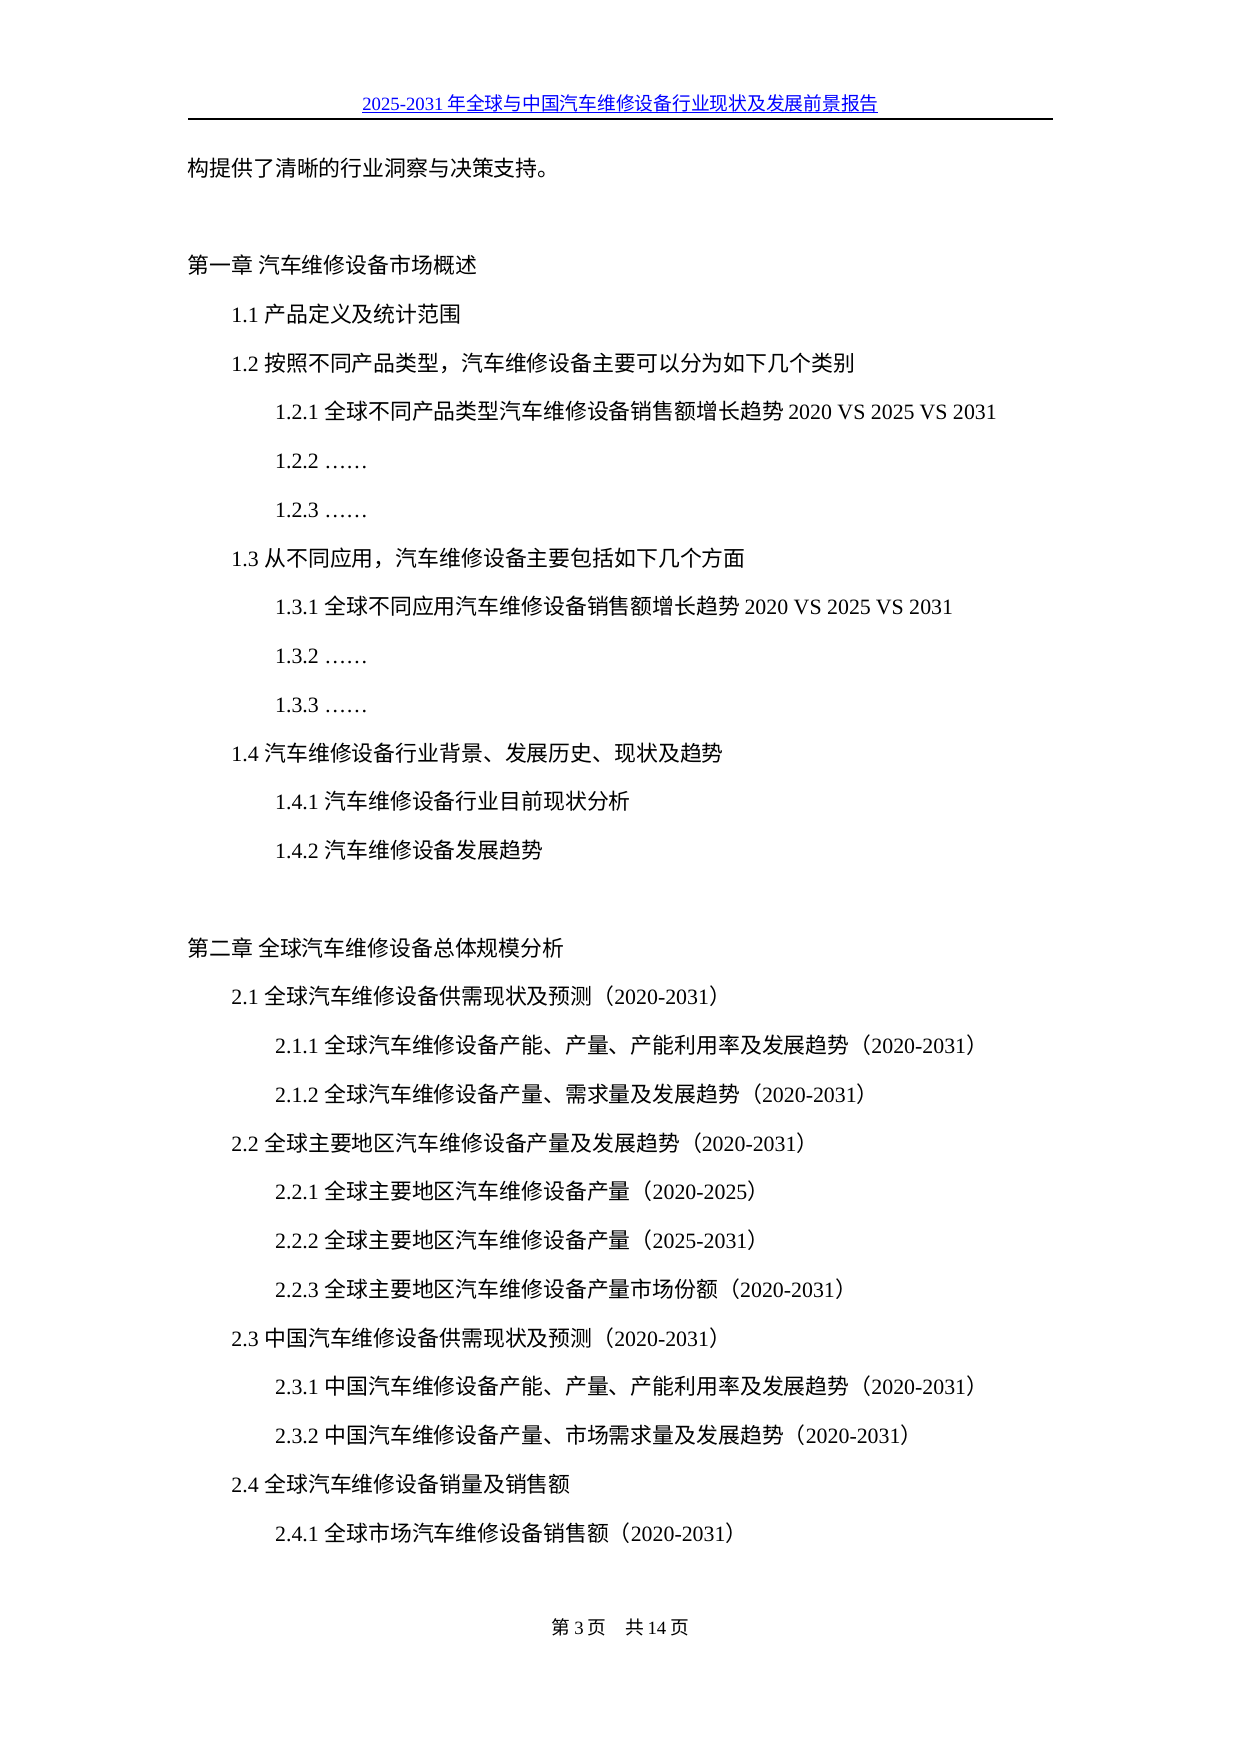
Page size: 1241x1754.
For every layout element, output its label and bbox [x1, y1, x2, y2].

text [187, 150, 1053, 1548]
